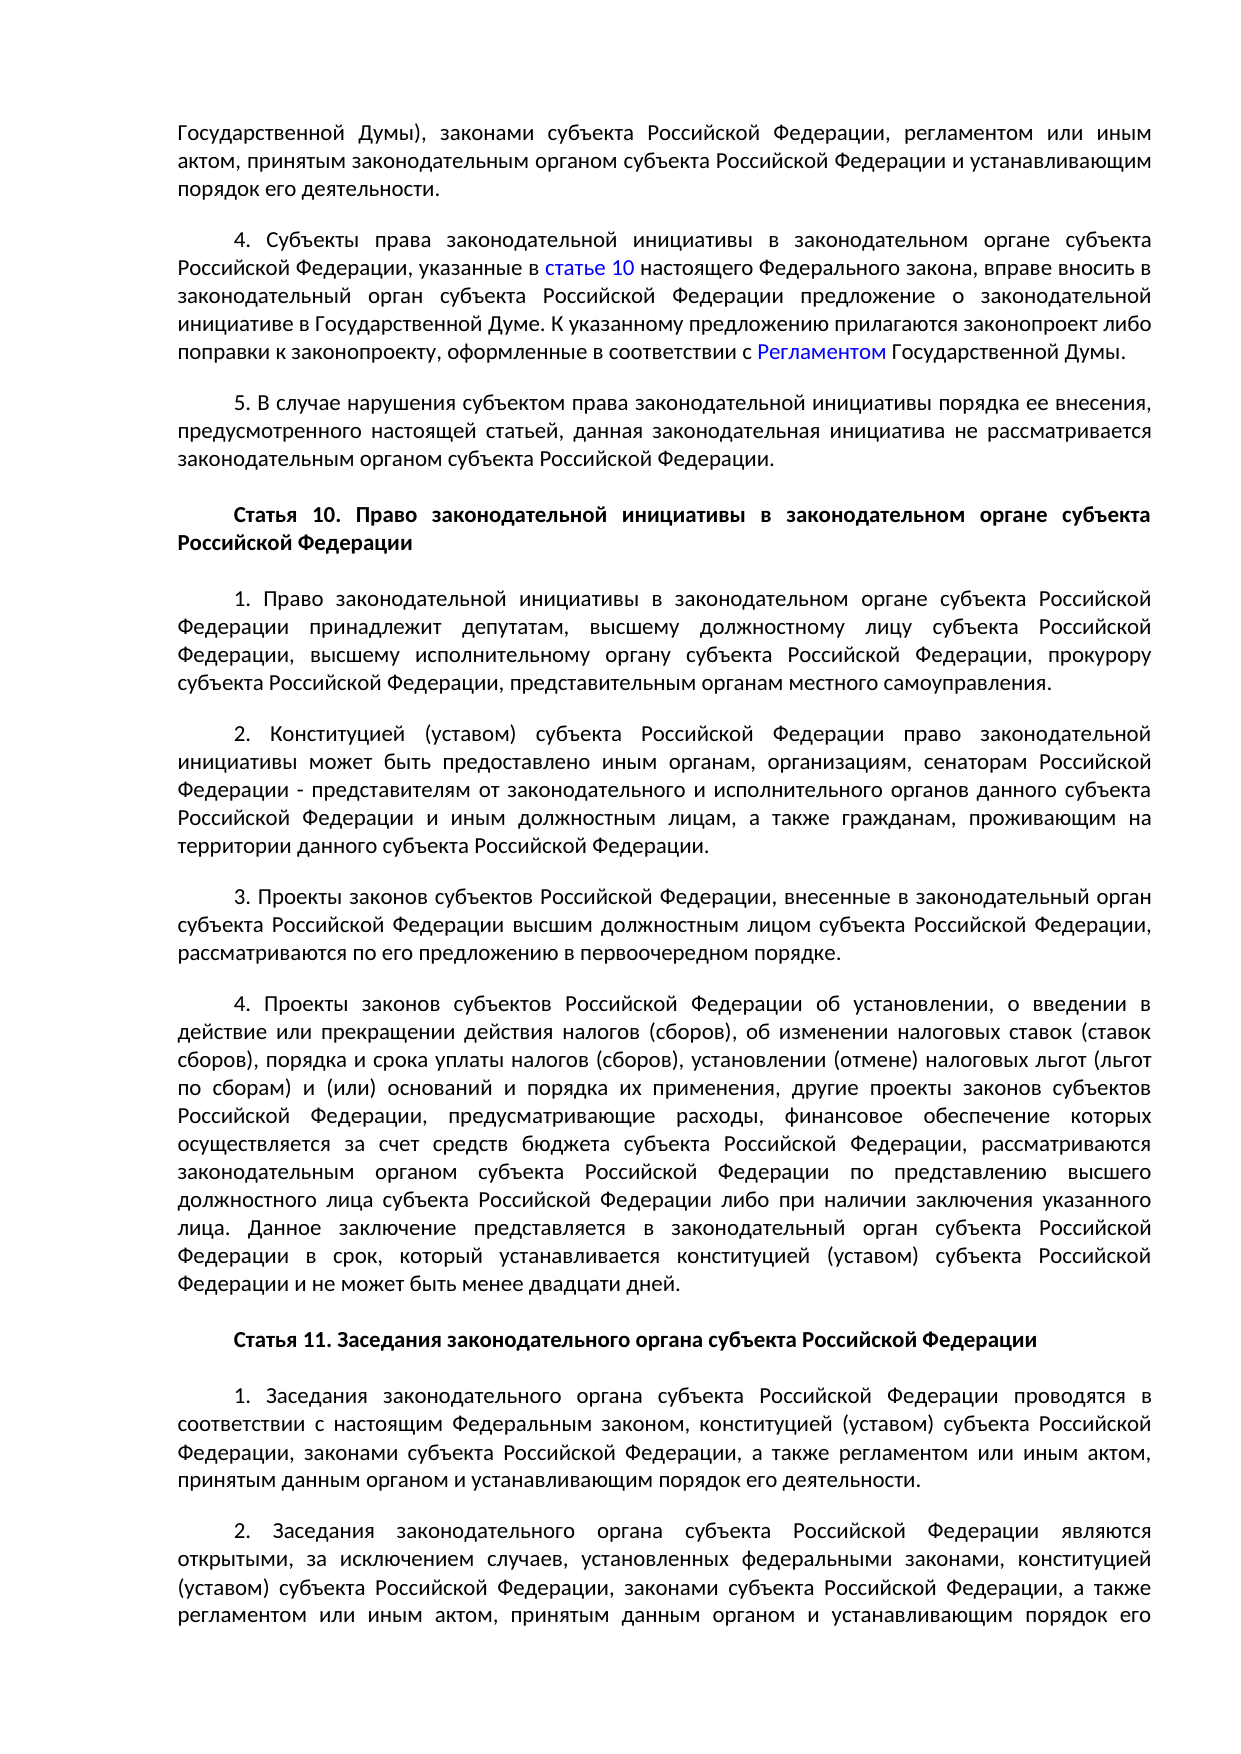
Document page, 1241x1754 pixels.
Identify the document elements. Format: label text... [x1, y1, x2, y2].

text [177, 118, 1152, 202]
text 1. Право законодательной инициативы в законодательном органе субъекта Российской Федерации принадлежит депутатам, высшему должностному лицу субъекта Российской Федерации, высшему исполнительному органу субъекта Российской Федерации, прокурору субъекта Российской Федерации, представительным органам местного самоуправления. [177, 584, 1152, 696]
title Статья 11. Заседания законодательного органа субъекта Российской Федерации [177, 1326, 1152, 1353]
text 1. Заседания законодательного органа субъекта Российской Федерации проводятся в соответствии с настоящим Федеральным законом, конституцией (уставом) субъекта Российской Федерации, законами субъекта Российской Федерации, а также регламентом или иным актом, принятым данным органом и устанавливающим порядок его деятельности. [177, 1382, 1152, 1494]
text 4. Проекты законов субъектов Российской Федерации об установлении, о введении в действие или прекращении действия налогов (сборов), об изменении налоговых ставок (ставок сборов), порядка и срока уплаты налогов (сборов), установлении (отмене) налоговых льгот (льгот по сборам) и (или) оснований и порядка их применения, другие проекты законов субъектов Российской Федерации, предусматривающие расходы, финансовое обеспечение которых осуществляется за счет средств бюджета субъекта Российской Федерации, рассматриваются законодательным органом субъекта Российской Федерации по представлению высшего должностного лица субъекта Российской Федерации либо при наличии заключения указанного лица. Данное заключение представляется в законодательный орган субъекта Российской Федерации в срок, который устанавливается конституцией (уставом) субъекта Российской Федерации и не может быть менее двадцати дней. [177, 989, 1152, 1297]
text 5. В случае нарушения субъектом права законодательной инициативы порядка ее внесения, предусмотренного настоящей статьей, данная законодательная инициатива не рассматривается законодательным органом субъекта Российской Федерации. [177, 388, 1152, 472]
text 4. Субъекты права законодательной инициативы в законодательном органе субъекта Российской Федерации, указанные в статье 10 настоящего Федерального закона, вправе вносить в законодательный орган субъекта Российской Федерации предложение о законодательной инициативе в Государственной Думе. К указанному предложению прилагаются законопроект либо поправки к законопроекту, оформленные в соответствии с Регламентом Государственной Думы. [177, 225, 1152, 365]
text 3. Проекты законов субъектов Российской Федерации, внесенные в законодательный орган субъекта Российской Федерации высшим должностным лицом субъекта Российской Федерации, рассматриваются по его предложению в первоочередном порядке. [177, 882, 1152, 966]
title Статья 10. Право законодательной инициативы в законодательном органе субъекта Российской Федерации [177, 500, 1152, 556]
text 2. Конституцией (уставом) субъекта Российской Федерации право законодательной инициативы может быть предоставлено иным органам, организациям, сенаторам Российской Федерации - представителям от законодательного и исполнительного органов данного субъекта Российской Федерации и иным должностным лицам, а также гражданам, проживающим на территории данного субъекта Российской Федерации. [177, 719, 1152, 859]
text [177, 1517, 1152, 1629]
